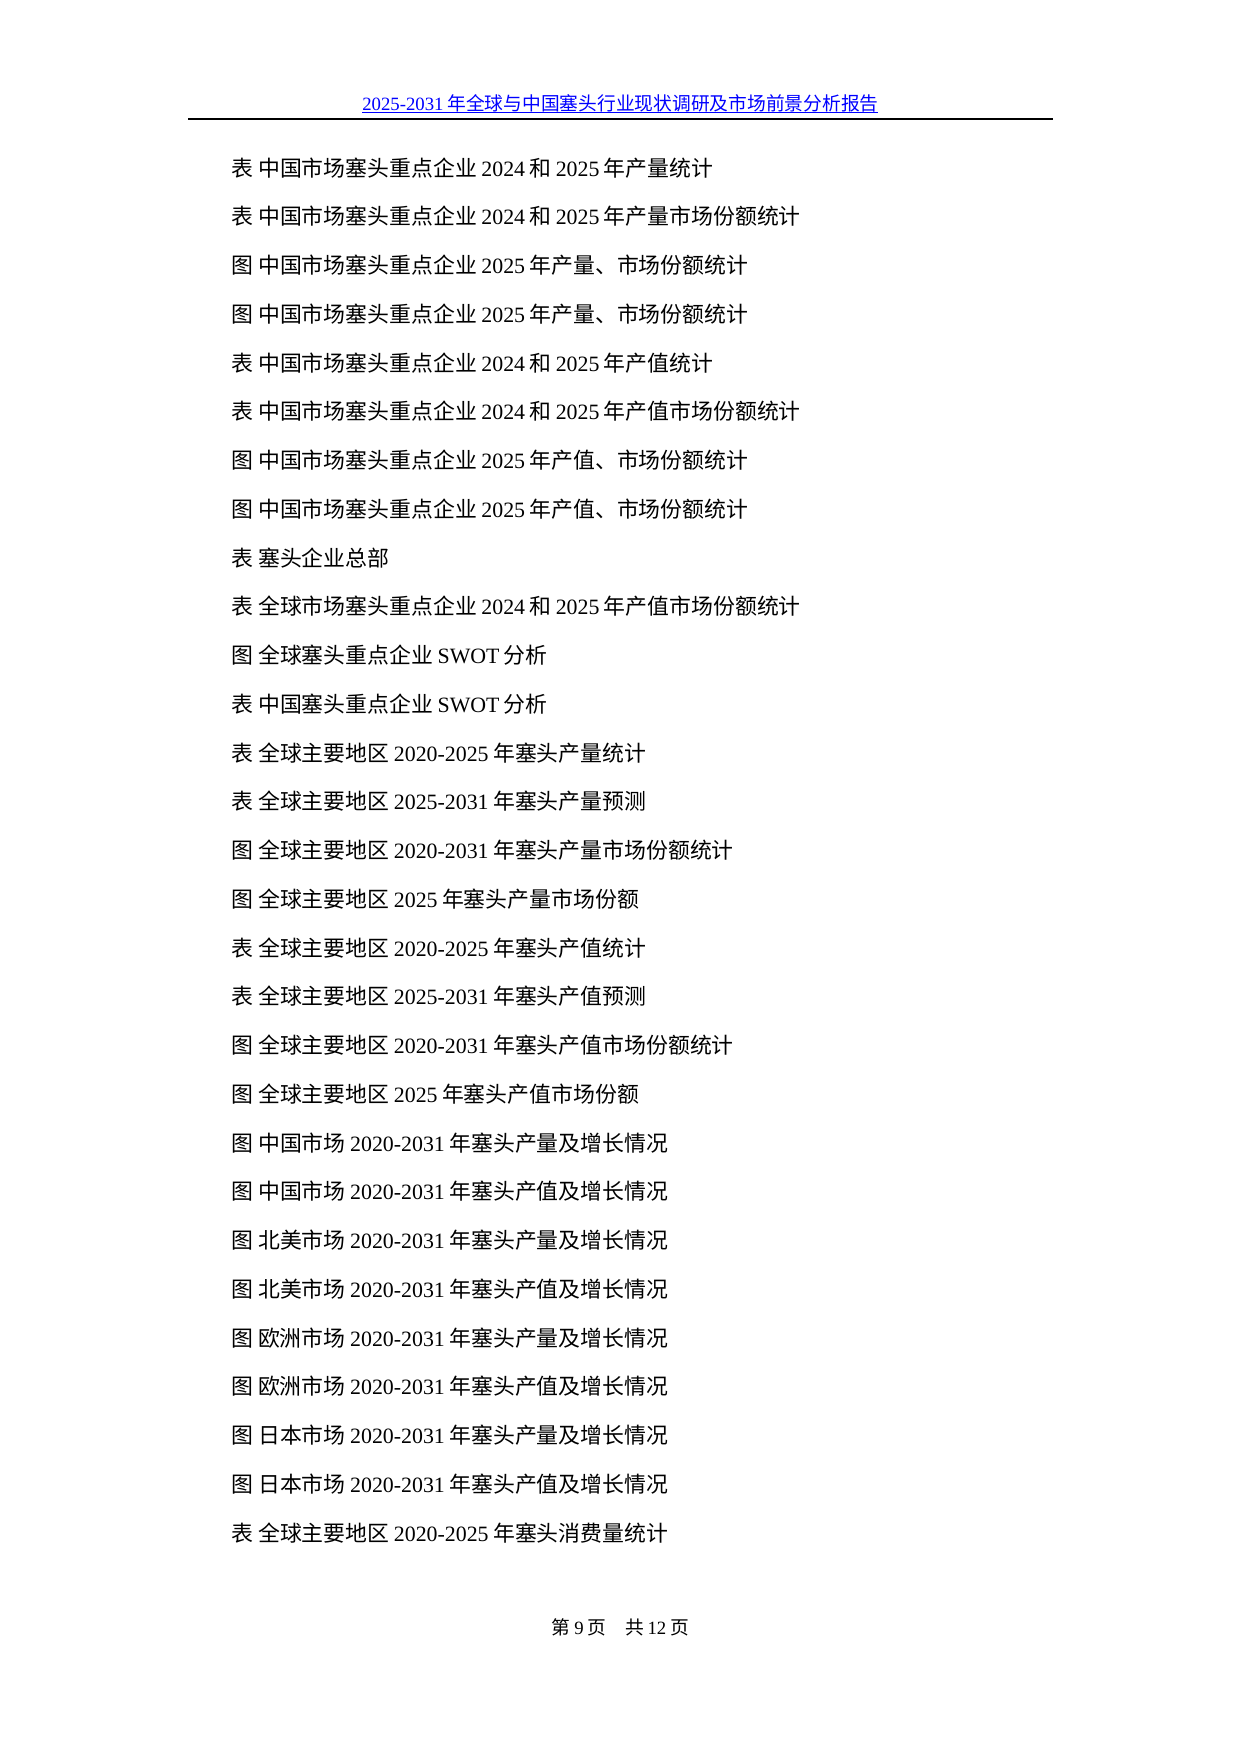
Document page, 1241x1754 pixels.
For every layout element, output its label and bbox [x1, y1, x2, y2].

text [187, 150, 1053, 1548]
